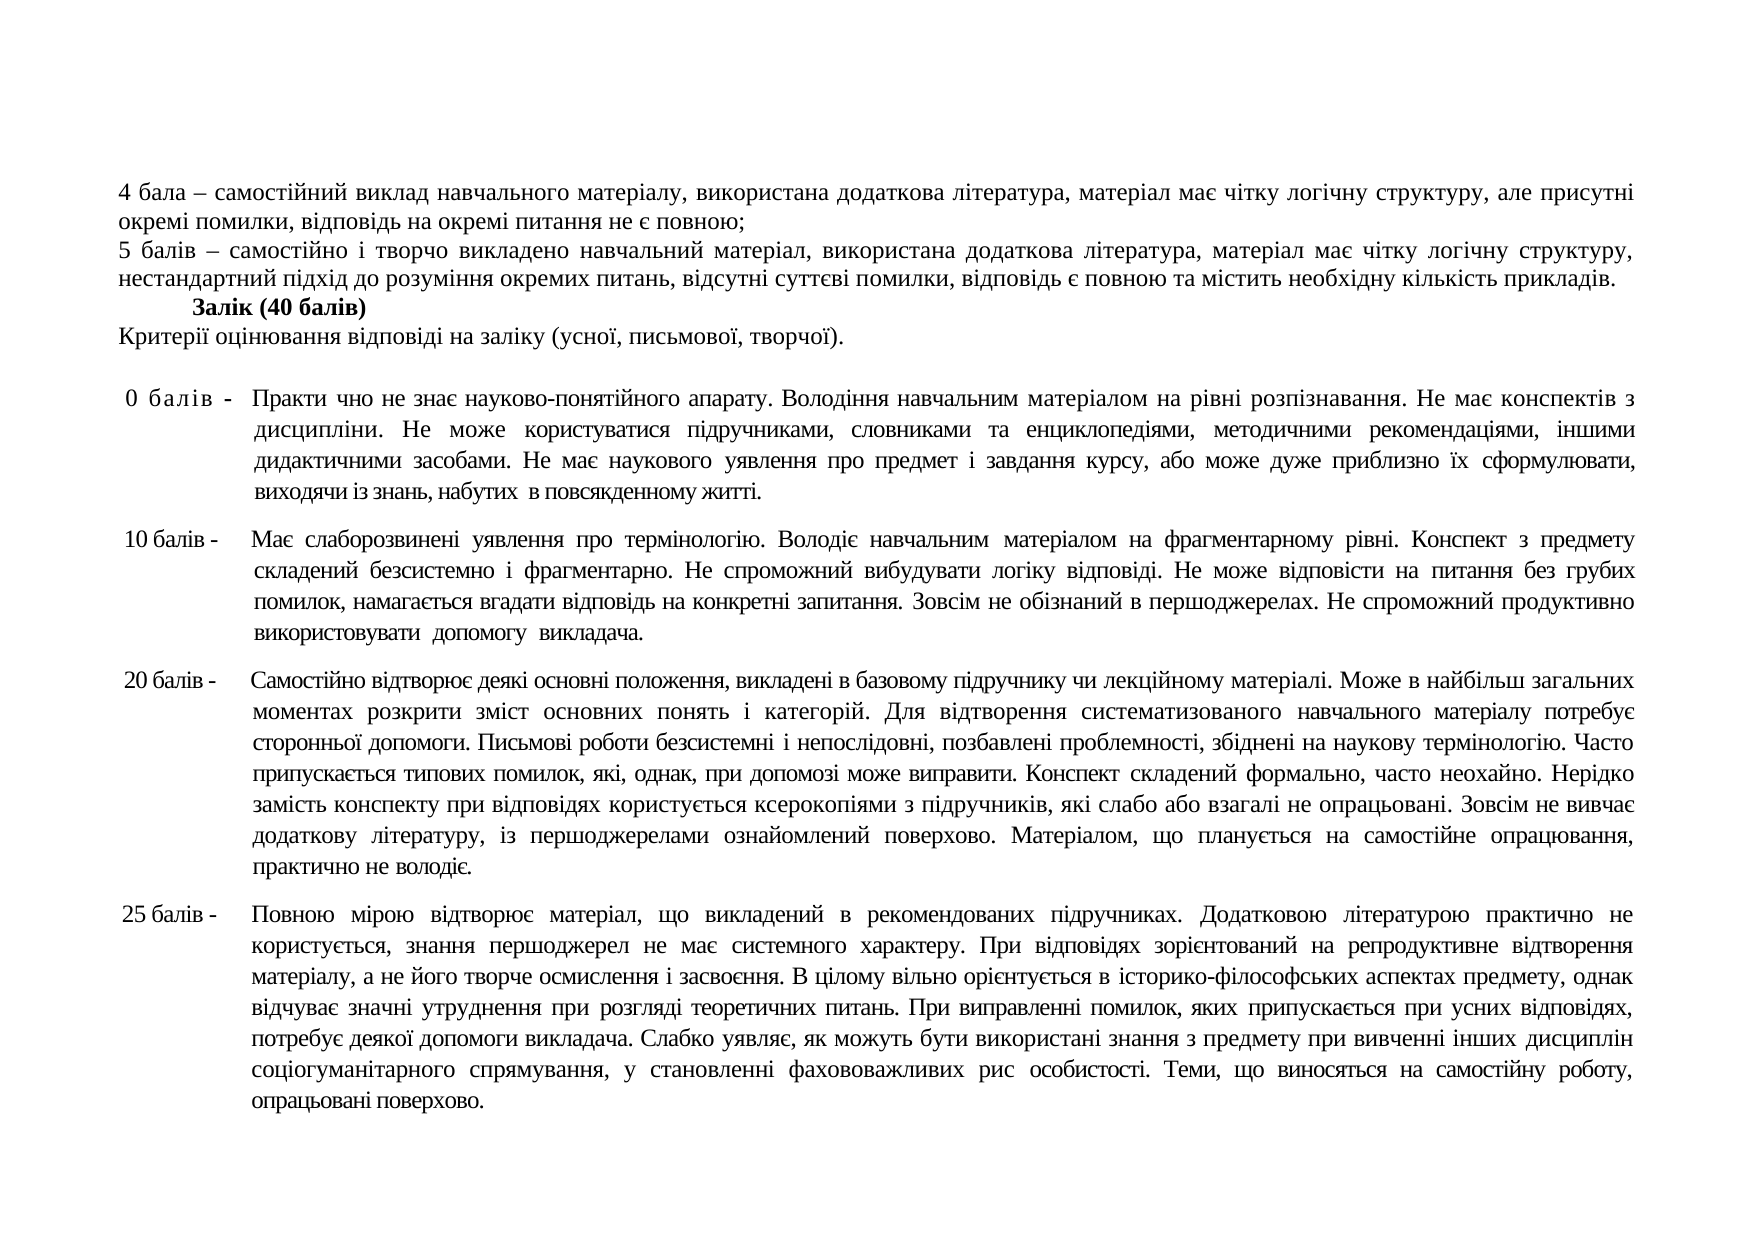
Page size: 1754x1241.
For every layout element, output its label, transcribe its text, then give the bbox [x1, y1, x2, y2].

text 4 бала – самостійний виклад навчального матеріалу, використана додаткова література, матеріал має чітку логічну структуру, але присутні окремі помилки, відповідь на окремі питання не є повною; [118, 177, 1636, 235]
text Залік (40 балів) [118, 292, 1636, 321]
text 0 балів - Практи чно не знає науково-понятійного апарату. Володіння навчальним матеріалом на рівні розпізнавання. Не має конспектів з дисципліни. Не може користуватися підручниками, словниками та енциклопедіями, методичними рекомендаціями, іншими дидактичними засобами. Не має наукового уявлення про предмет і завдання курсу, або може дуже приблизно їх сформулювати, виходячи із знань, набутих в повсякденному житті. [125, 383, 1636, 505]
text 20 балів - Самостійно відтворює деякі основні положення, викладені в базовому підручнику чи лекційному матеріалі. Може в найбільш загальних моментах розкрити зміст основних понять і категорій. Для відтворення систематизованого навчального матеріалу потребує сторонньої допомоги. Письмові роботи безсистемні і непослідовні, позбавлені проблемності, збіднені на наукову термінологію. Часто припускається типових помилок, які, однак, при допомозі може виправити. Конспект складений формально, часто неохайно. Нерідко замість конспекту при відповідях користується ксерокопіями з підручників, які слабо або взагалі не опрацьовані. Зовсім не вивчає додаткову літературу, із першоджерелами ознайомлений поверхово. Матеріалом, що планується на самостійне опрацювання, практично не володіє. [124, 665, 1635, 880]
text 25 балів - Повною мірою відтворює матеріал, що викладений в рекомендованих підручниках. Додатковою літературою практично не користується, знання першоджерел не має системного характеру. При відповідях зорієнтований на репродуктивне відтворення матеріалу, а не його творче осмислення і засвоєння. В цілому вільно орієнтується в історико-філософських аспектах предмету, однак відчуває значні утруднення при розгляді теоретичних питань. При виправленні помилок, яких припускається при усних відповідях, потребує деякої допомоги викладача. Слабко уявляє, як можуть бути використані знання з предмету при вивченні інших дисциплін соціогуманітарного спрямування, у становленні фахововажливих рис особистості. Теми, що виносяться на самостійну роботу, опрацьовані поверхово. [122, 899, 1633, 1114]
text Критерії оцінювання відповіді на заліку (усної, письмової, творчої). [118, 321, 1636, 350]
text 10 балів - Має слаборозвинені уявлення про термінологію. Володіє навчальним матеріалом на фрагментарному рівні. Конспект з предмету складений безсистемно і фрагментарно. Не спроможний вибудувати логіку відповіді. Не може відповісти на питання без грубих помилок, намагається вгадати відповідь на конкретні запитання. Зовсім не обізнаний в першоджерелах. Не спроможний продуктивно використовувати допомогу викладача. [124, 524, 1636, 646]
text 5 балів – самостійно і творчо викладено навчальний матеріал, використана додаткова література, матеріал має чітку логічну структуру, нестандартний підхід до розуміння окремих питань, відсутні суттєві помилки, відповідь є повною та містить необхідну кількість прикладів. [118, 235, 1636, 292]
